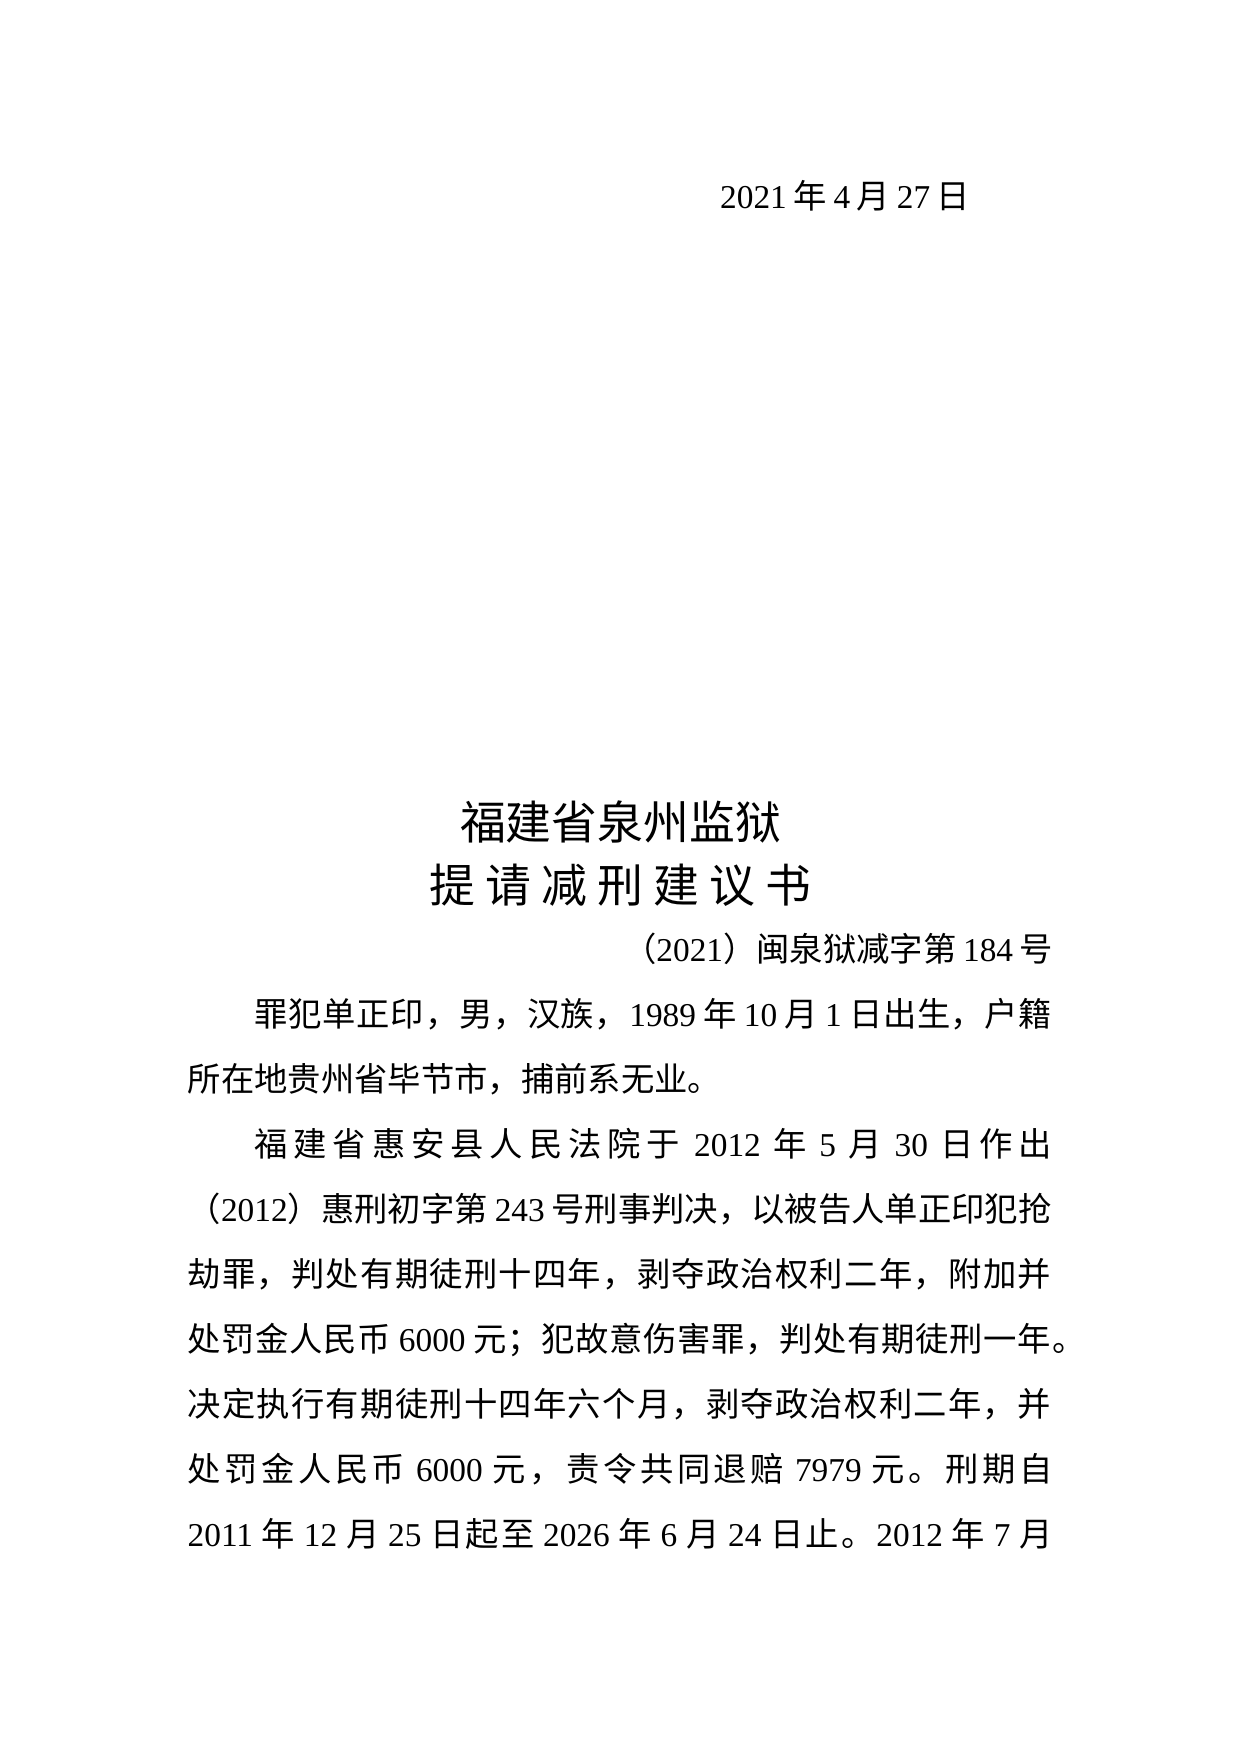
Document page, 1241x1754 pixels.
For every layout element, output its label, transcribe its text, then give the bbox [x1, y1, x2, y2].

text 罪犯单正印，男，汉族，1989年10月1日出生，户籍所在地贵州省毕节市，捕前系无业。 [187, 979, 1053, 1109]
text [187, 1109, 1053, 1564]
text 福建省泉州监狱 [187, 789, 1053, 852]
text 2021年4月27日 [187, 162, 970, 227]
text （2021）闽泉狱减字第184号 [187, 914, 1053, 979]
text 提 请 减 刑 建 议 书 [187, 852, 1053, 914]
